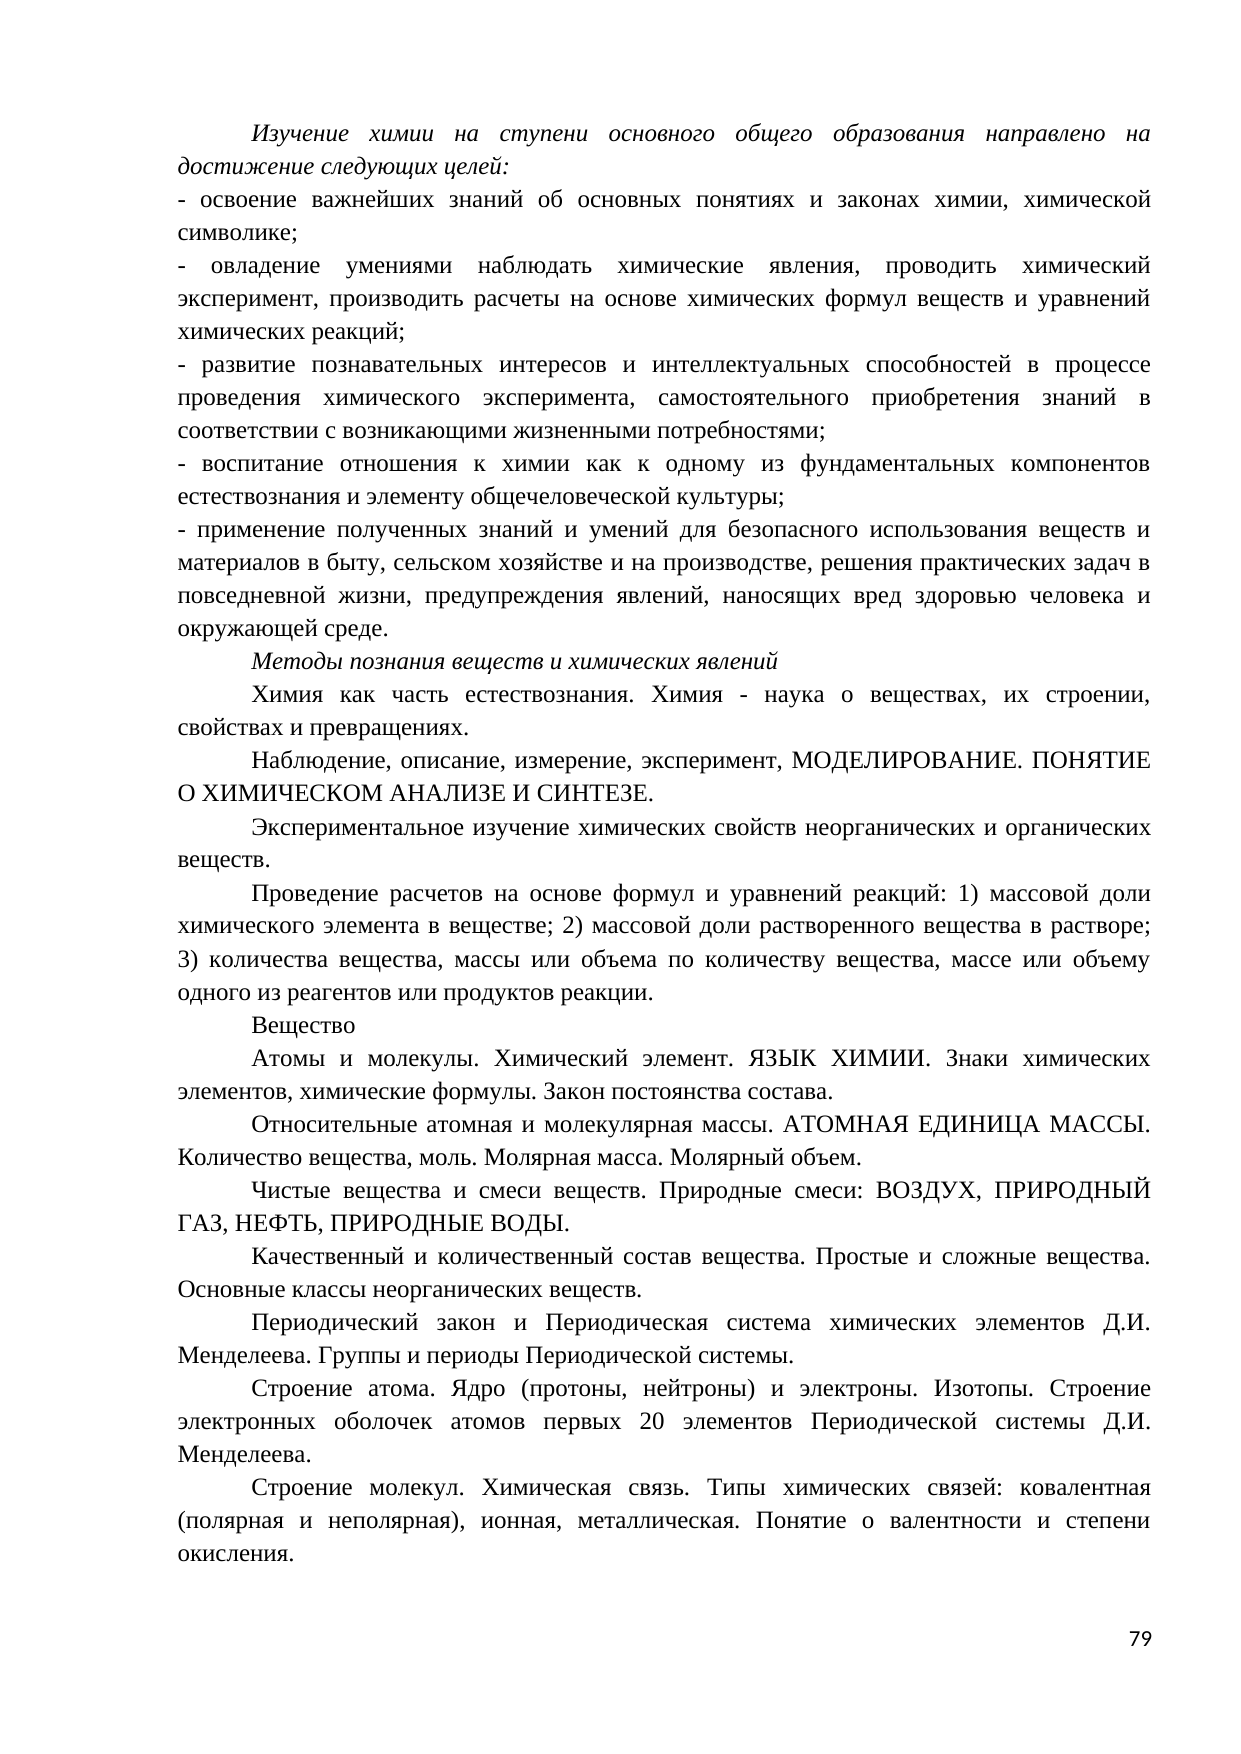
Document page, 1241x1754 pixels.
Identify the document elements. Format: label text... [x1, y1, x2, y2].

text - развитие познавательных интересов и интеллектуальных способностей в процессе проведения химического эксперимента, самостоятельного приобретения знаний в соответствии с возникающими жизненными потребностями; [177, 349, 1152, 444]
text - освоение важнейших знаний об основных понятиях и законах химии, химической символике; [177, 184, 1152, 246]
text Качественный и количественный состав вещества. Простые и сложные вещества. Основные классы неорганических веществ. [177, 1241, 1152, 1303]
text Вещество [177, 1010, 1152, 1038]
text Атомы и молекулы. Химический элемент. ЯЗЫК ХИМИИ. Знаки химических элементов, химические формулы. Закон постоянства состава. [177, 1043, 1152, 1104]
text - воспитание отношения к химии как к одному из фундаментальных компонентов естествознания и элементу общечеловеческой культуры; [177, 448, 1152, 510]
text Методы познания веществ и химических явлений [177, 646, 1152, 675]
text - применение полученных знаний и умений для безопасного использования веществ и материалов в быту, сельском хозяйстве и на производстве, решения практических задач в повседневной жизни, предупреждения явлений, наносящих вред здоровью человека и окружающей среде. [177, 514, 1152, 642]
text Строение молекул. Химическая связь. Типы химических связей: ковалентная (полярная и неполярная), ионная, металлическая. Понятие о валентности и степени окисления. [177, 1472, 1152, 1567]
text - овладение умениями наблюдать химические явления, проводить химический эксперимент, производить расчеты на основе химических формул веществ и уравнений химических реакций; [177, 250, 1152, 345]
text Экспериментальное изучение химических свойств неорганических и органических веществ. [177, 812, 1152, 873]
text Наблюдение, описание, измерение, эксперимент, МОДЕЛИРОВАНИЕ. ПОНЯТИЕ О ХИМИЧЕСКОМ АНАЛИЗЕ И СИНТЕЗЕ. [177, 746, 1152, 807]
text Периодический закон и Периодическая система химических элементов Д.И. Менделеева. Группы и периоды Периодической системы. [177, 1307, 1152, 1369]
text Проведение расчетов на основе формул и уравнений реакций: 1) массовой доли химического элемента в веществе; 2) массовой доли растворенного вещества в растворе; 3) количества вещества, массы или объема по количеству вещества, массе или объему одного из реагентов или продуктов реакции. [177, 878, 1152, 1005]
text Относительные атомная и молекулярная массы. АТОМНАЯ ЕДИНИЦА МАССЫ. Количество вещества, моль. Молярная масса. Молярный объем. [177, 1109, 1152, 1171]
text Химия как часть естествознания. Химия - наука о веществах, их строении, свойствах и превращениях. [177, 679, 1152, 741]
text Чистые вещества и смеси веществ. Природные смеси: ВОЗДУХ, ПРИРОДНЫЙ ГАЗ, НЕФТЬ, ПРИРОДНЫЕ ВОДЫ. [177, 1175, 1152, 1237]
text Изучение химии на ступени основного общего образования направлено на достижение следующих целей: [177, 118, 1152, 180]
text Строение атома. Ядро (протоны, нейтроны) и электроны. Изотопы. Строение электронных оболочек атомов первых 20 элементов Периодической системы Д.И. Менделеева. [177, 1373, 1152, 1468]
